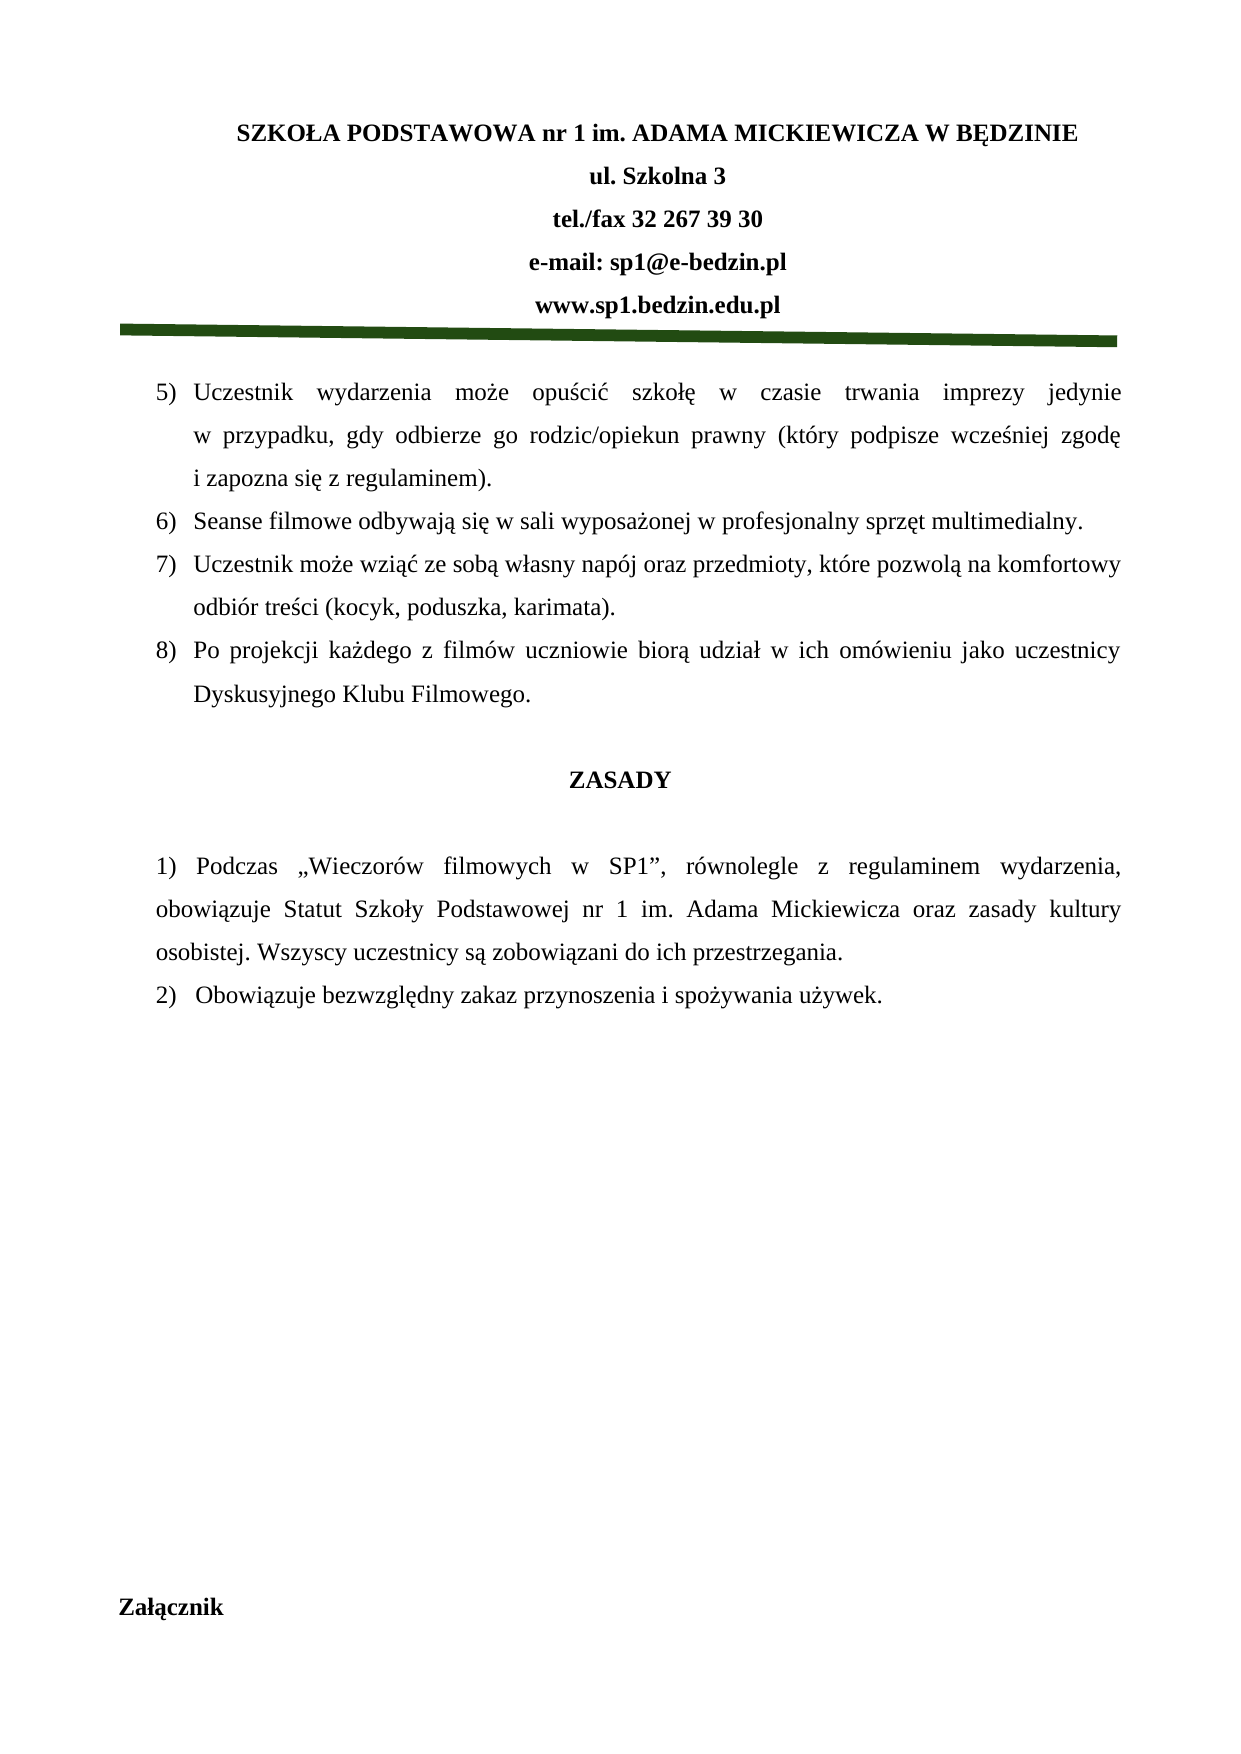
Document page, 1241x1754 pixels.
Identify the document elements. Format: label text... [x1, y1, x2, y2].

text SZKOŁA PODSTAWOWA nr 1 im. ADAMA MICKIEWICZA W BĘDZINIE [193, 118, 1122, 147]
text ul. Szkolna 3 [193, 161, 1122, 190]
text 1) Podczas „Wieczorów filmowych w SP1”, równolegle z regulaminem wydarzenia, obowiązuje Statut Szkoły Podstawowej nr 1 im. Adama Mickiewicza oraz zasady kultury osobistej. Wszyscy uczestnicy są zobowiązani do ich przestrzegania. [156, 851, 1122, 966]
text tel./fax 32 267 39 30 [193, 204, 1122, 233]
text e-mail: sp1@e-bedzin.pl [193, 247, 1122, 276]
text www.sp1.bedzin.edu.pl [193, 291, 1122, 319]
list Uczestnik wydarzenia może opuścić szkołę w czasie trwania imprezy jedynie w przypadku, gdy odbierze go rodzic/opiekun prawny (który podpisze wcześniej zgodę i zapozna się z regulaminem). [156, 377, 1122, 492]
list Seanse filmowe odbywają się w sali wyposażonej w profesjonalny sprzęt multimedialny. [156, 506, 1122, 535]
text ZASADY [118, 765, 1122, 794]
list Po projekcji każdego z filmów uczniowie biorą udział w ich omówieniu jako uczestnicy Dyskusyjnego Klubu Filmowego. [156, 636, 1122, 707]
text Załącznik [118, 1592, 1122, 1620]
text 2) Obowiązuje bezwzględny zakaz przynoszenia i spożywania używek. [156, 981, 1122, 1009]
list Uczestnik może wziąć ze sobą własny napój oraz przedmioty, które pozwolą na komfortowy odbiór treści (kocyk, poduszka, karimata). [156, 549, 1122, 621]
